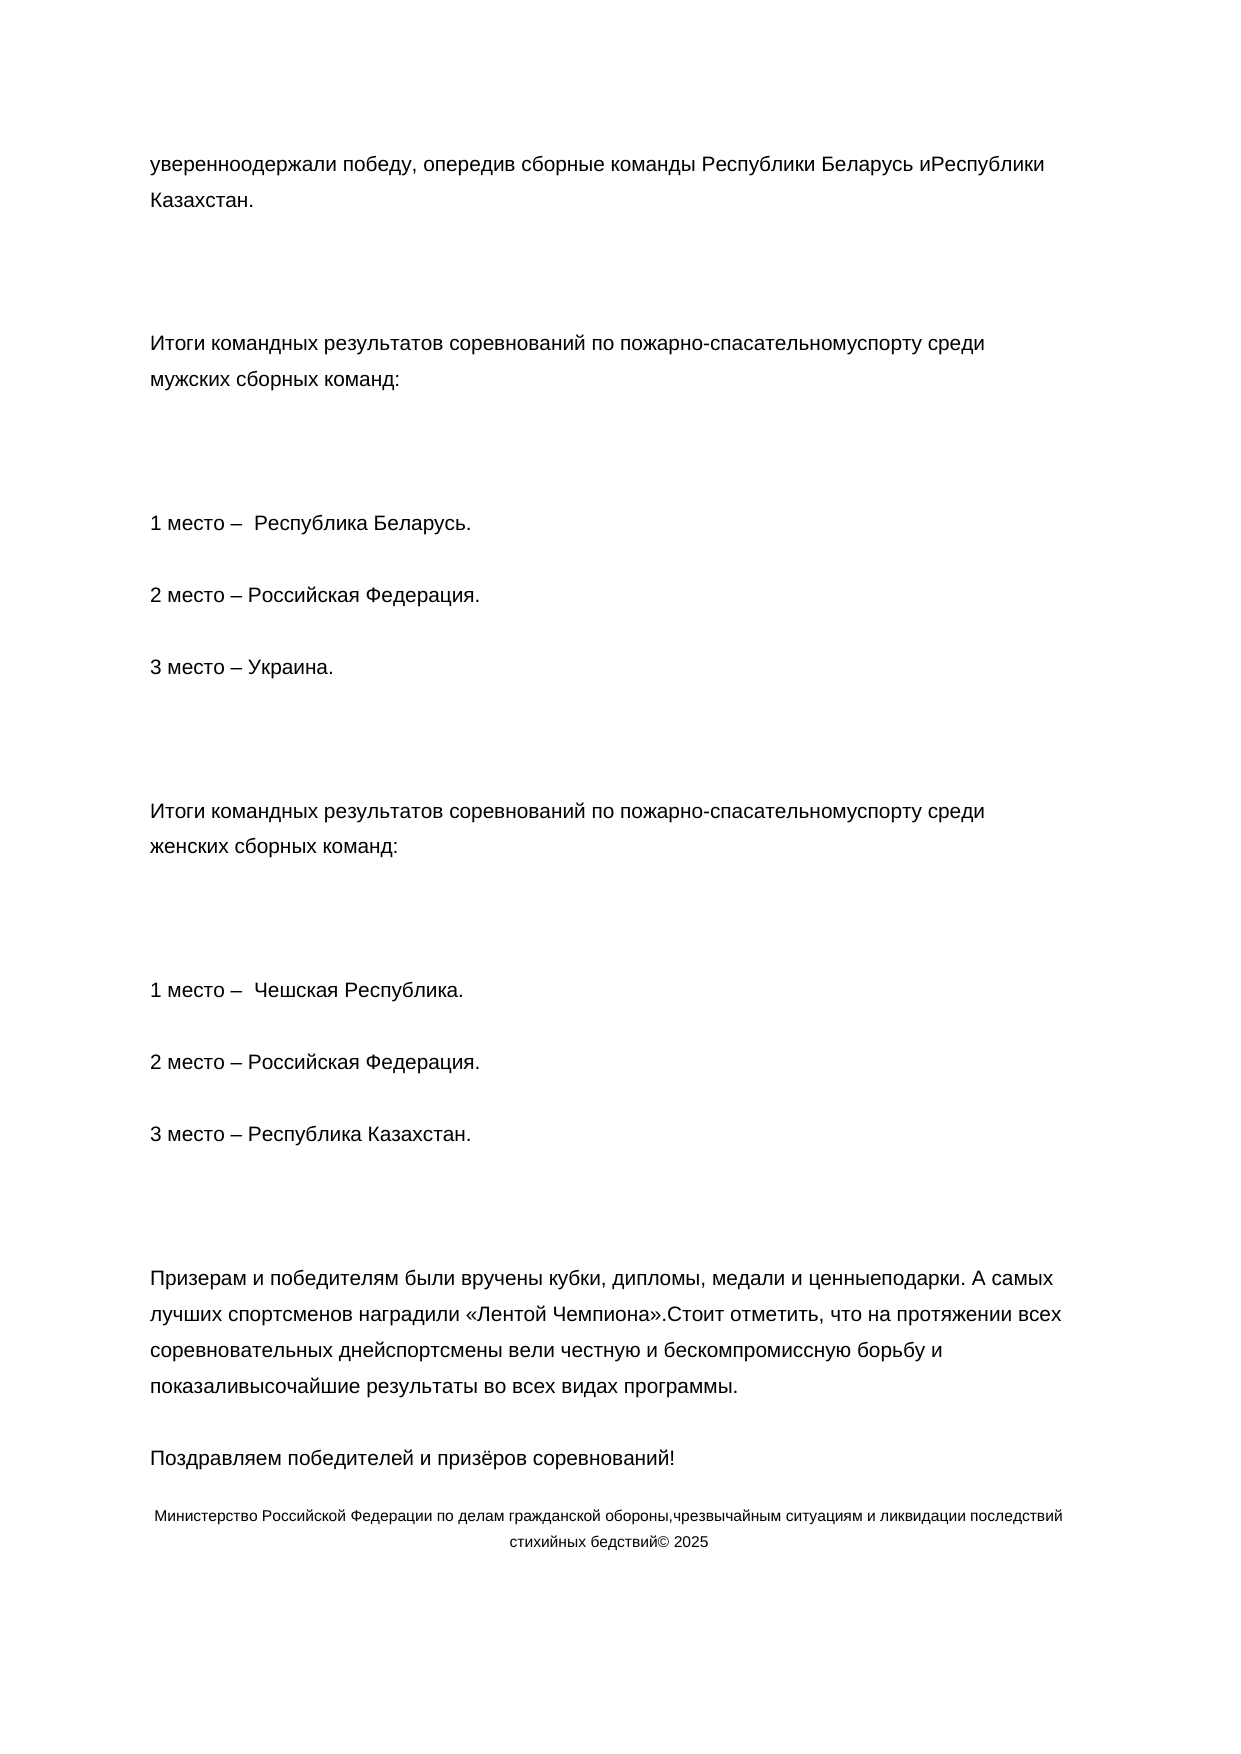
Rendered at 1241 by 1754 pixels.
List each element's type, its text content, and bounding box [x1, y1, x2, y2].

table_cell Министерство Российской Федерации по делам гражданской обороны,чрезвычайным ситуациям и ликвидации последствий стихийных бедствий© 2025 [140, 1506, 1078, 1588]
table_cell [140, 150, 1078, 1506]
